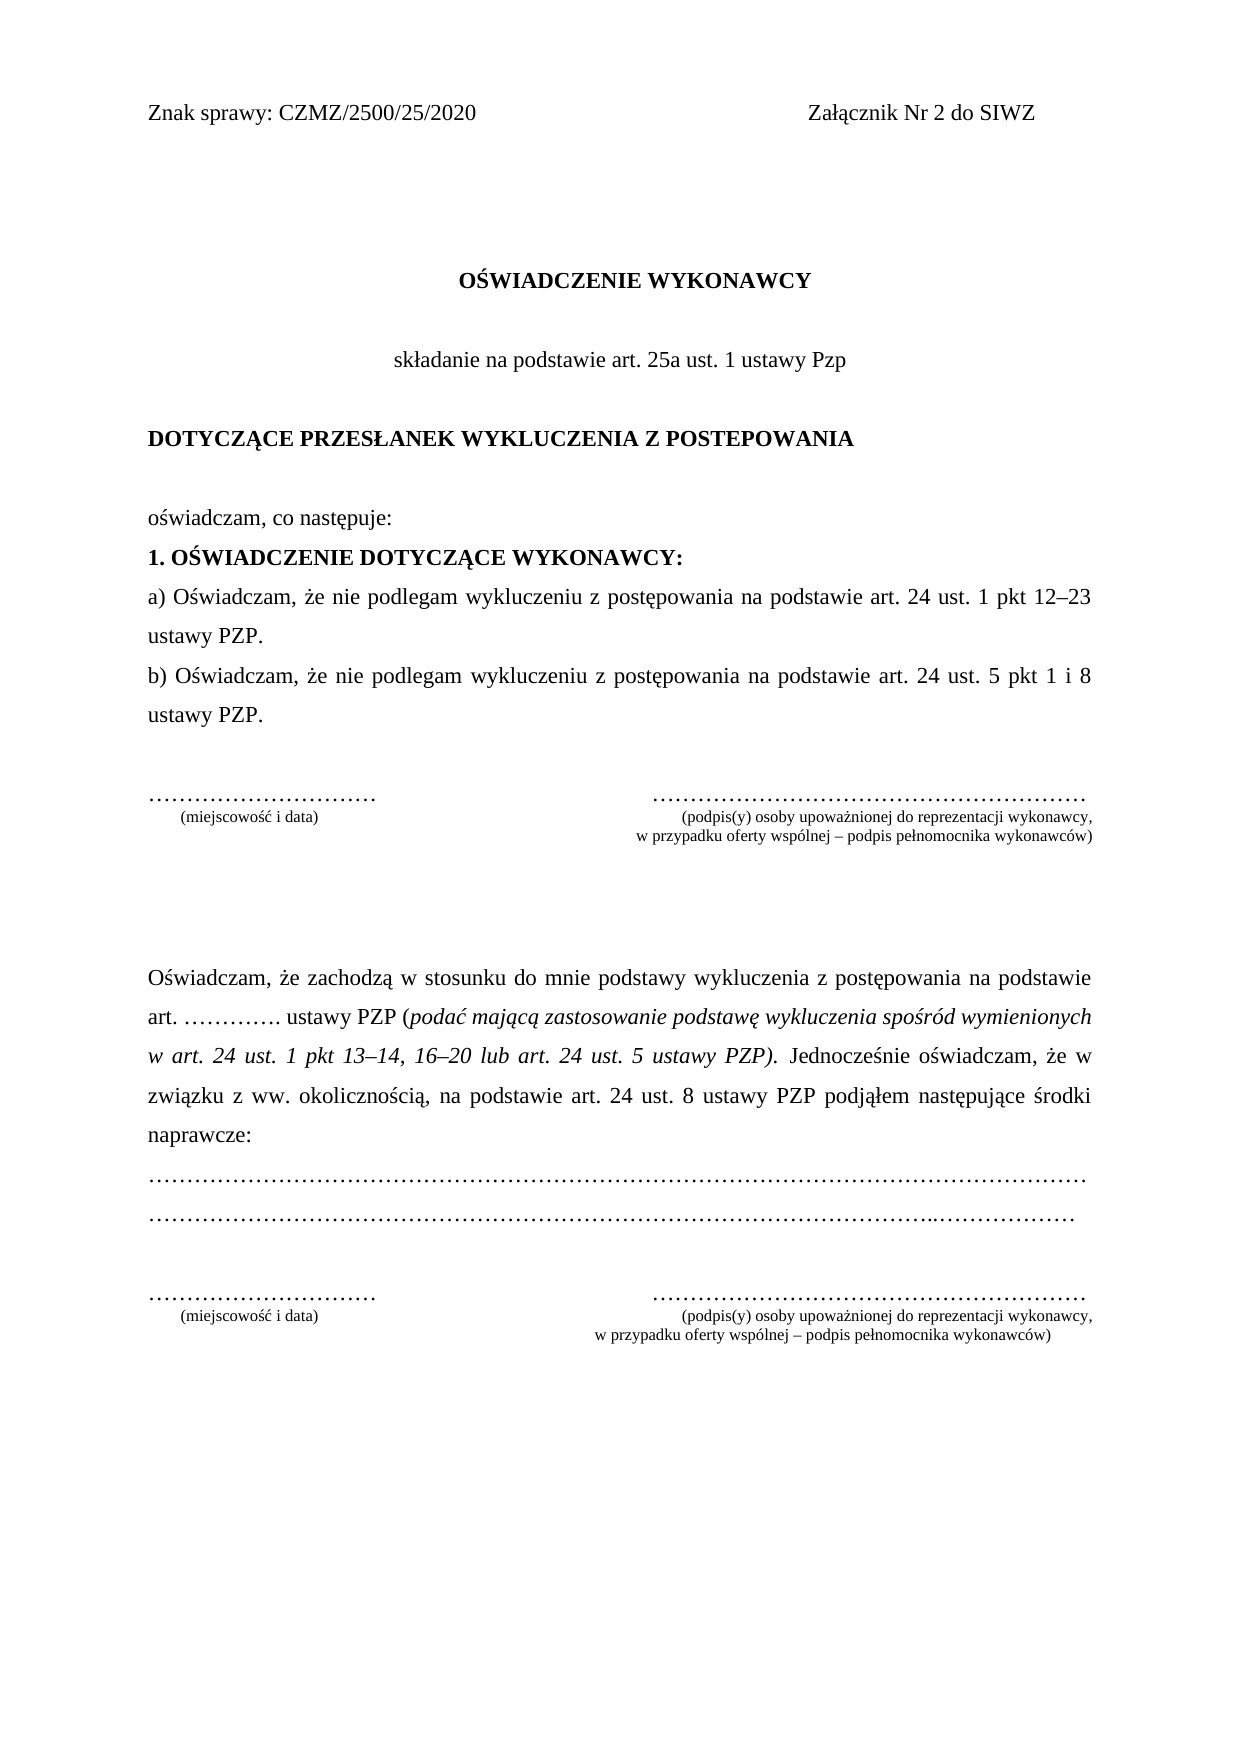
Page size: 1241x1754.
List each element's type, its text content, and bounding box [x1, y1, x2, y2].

text (miejscowość i data) (podpis(y) osoby upoważnionej do reprezentacji wykonawcy, [148, 807, 1093, 826]
list 1. OŚWIADCZENIE DOTYCZĄCE WYKONAWCY: [148, 543, 1093, 570]
text ………………………… ………………………………………………… [148, 780, 1093, 807]
list b) Oświadczam, że nie podlegam wykluczeniu z postępowania na podstawie art. 24 ust. 5 pkt 1 i 8 ustawy PZP. [148, 662, 1093, 728]
text …………………………………………………………………………………………..……………… [148, 1200, 1093, 1227]
list a) Oświadczam, że nie podlegam wykluczeniu z postępowania na podstawie art. 24 ust. 1 pkt 12–23 ustawy PZP. [148, 583, 1093, 649]
text DOTYCZĄCE PRZESŁANEK WYKLUCZENIA Z POSTEPOWANIA [148, 425, 1093, 451]
text OświadczeniE WYKONAWCY [148, 267, 1093, 293]
text oświadczam, co następuje: [148, 504, 1093, 530]
text Oświadczam, że zachodzą w stosunku do mnie podstawy wykluczenia z postępowania na podstawie art. …………. ustawy PZP (podać mającą zastosowanie podstawę wykluczenia spośród wymienionych w art. 24 ust. 1 pkt 13–14, 16–20 lub art. 24 ust. 5 ustawy PZP). Jednocześnie oświadczam, że w związku z ww. okolicznością, na podstawie art. 24 ust. 8 ustawy PZP podjąłem następujące środki naprawcze: …………………………………………………………………………………………………………… [148, 963, 1093, 1187]
text składanie na podstawie art. 25a ust. 1 ustawy Pzp [148, 346, 1093, 372]
text (miejscowość i data) (podpis(y) osoby upoważnionej do reprezentacji wykonawcy, [148, 1306, 1093, 1325]
text ………………………… ………………………………………………… [148, 1279, 1093, 1306]
text w przypadku oferty wspólnej – podpis pełnomocnika wykonawców) [590, 1325, 1093, 1344]
text w przypadku oferty wspólnej – podpis pełnomocnika wykonawców) [148, 826, 1093, 845]
